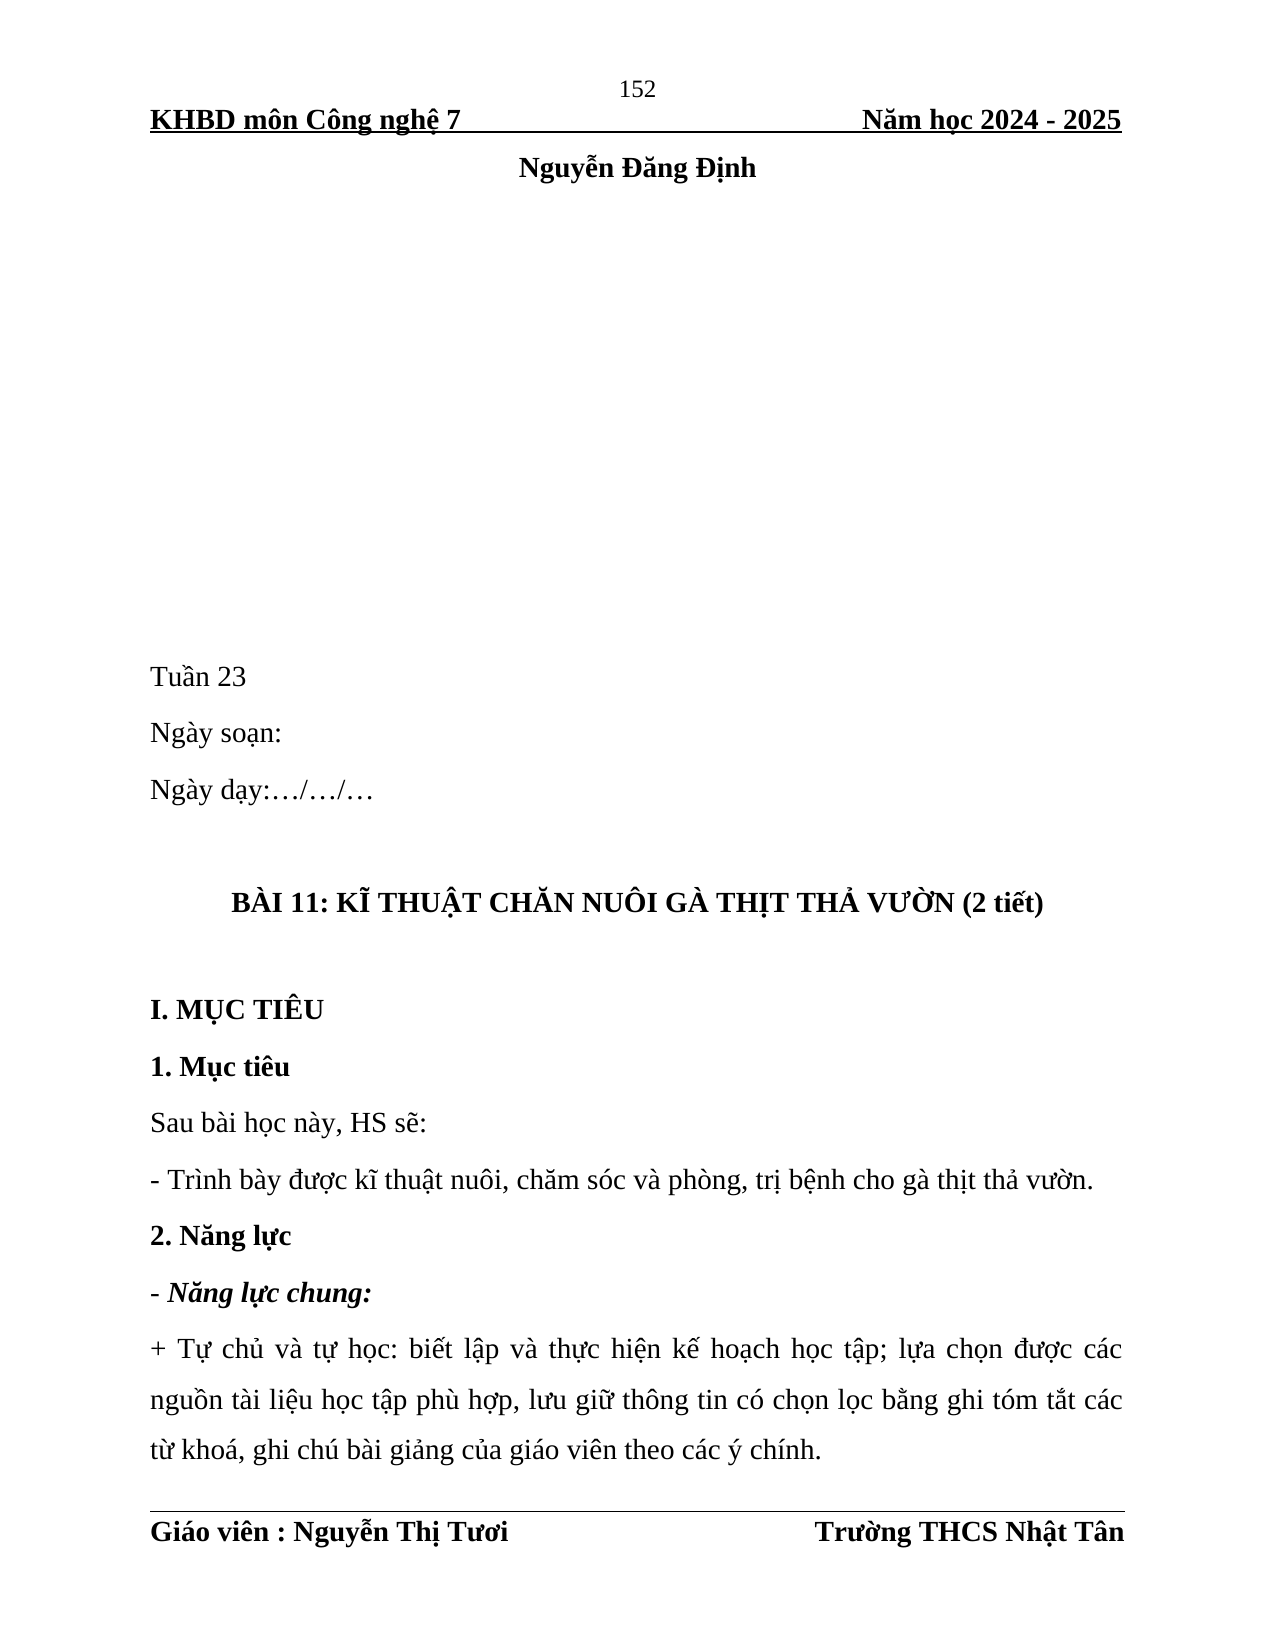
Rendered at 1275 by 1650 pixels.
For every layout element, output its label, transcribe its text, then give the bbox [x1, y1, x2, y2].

text 2. Năng lực [150, 1218, 1125, 1252]
text + Tự chủ và tự học: biết lập và thực hiện kế hoạch học tập; lựa chọn được các nguồn tài liệu học tập phù hợp, lưu giữ thông tin có chọn lọc bằng ghi tóm tắt các từ khoá, ghi chú bài giảng của giáo viên theo các ý chính. [150, 1332, 1125, 1466]
text Ngày soạn: [150, 716, 1125, 749]
text Tuần 23 [150, 659, 1125, 693]
text 1. Mục tiêu [150, 1049, 1125, 1082]
text I. MỤC TIÊU [150, 992, 1125, 1026]
text - Năng lực chung: [150, 1275, 1125, 1308]
text - Trình bày được kĩ thuật nuôi, chăm sóc và phòng, trị bệnh cho gà thịt thả vườn. [150, 1162, 1125, 1195]
text Nguyễn Đăng Định [150, 150, 1125, 183]
text Sau bài học này, HS sẽ: [150, 1105, 1125, 1139]
text Ngày dạy:…/…/… [150, 772, 1125, 806]
subtitle BÀI 11: KĨ THUẬT CHĂN NUÔI GÀ THỊT THẢ VƯỜN (2 tiết) [150, 885, 1125, 919]
